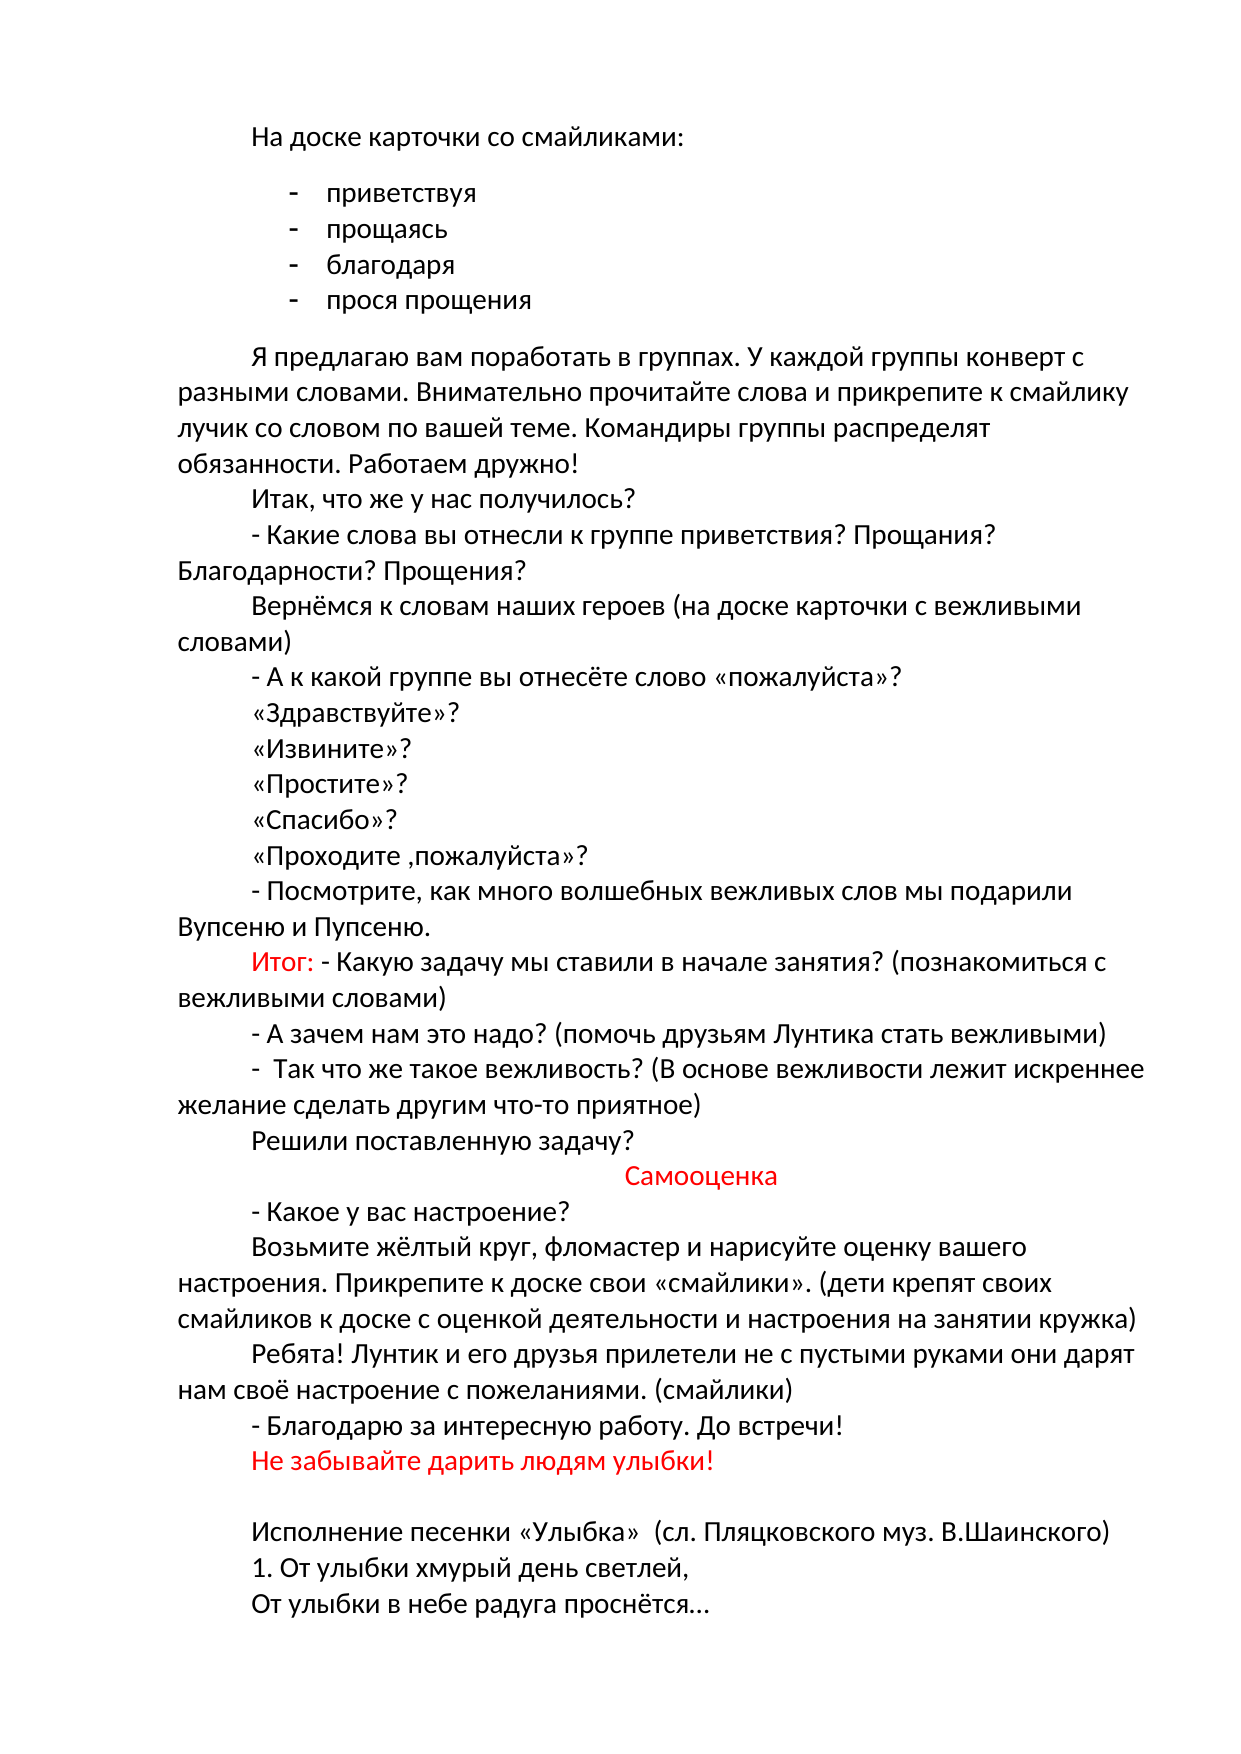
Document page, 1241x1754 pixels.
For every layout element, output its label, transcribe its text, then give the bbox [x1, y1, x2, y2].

text «Проходите ,пожалуйста»? [177, 837, 1152, 872]
text «Здравствуйте»? [177, 694, 1152, 730]
text Самооценка [177, 1157, 1152, 1193]
text «Извините»? [177, 730, 1152, 765]
text От улыбки в небе радуга проснётся… [177, 1585, 1152, 1620]
text «Спасибо»? [177, 801, 1152, 837]
text - Посмотрите, как много волшебных вежливых слов мы подарили Вупсеню и Пупсеню. [177, 872, 1152, 943]
text Итог: - Какую задачу мы ставили в начале занятия? (познакомиться с вежливыми словами) [177, 943, 1152, 1015]
text - А зачем нам это надо? (помочь друзьям Лунтика стать вежливыми) [177, 1015, 1152, 1050]
text На доске карточки со смайликами: [177, 118, 1152, 154]
text «Простите»? [177, 765, 1152, 801]
list прощаясь [288, 210, 1152, 246]
text - Какие слова вы отнесли к группе приветствия? Прощания? Благодарности? Прощения? [177, 516, 1152, 587]
text Исполнение песенки «Улыбка» (сл. Пляцковского муз. В.Шаинского) [177, 1513, 1152, 1549]
list приветствуя [288, 174, 1152, 210]
text Решили поставленную задачу? [177, 1122, 1152, 1157]
text - Какое у вас настроение? [177, 1193, 1152, 1228]
list благодаря [288, 246, 1152, 281]
text Итак, что же у нас получилось? [177, 480, 1152, 516]
text Возьмите жёлтый круг, фломастер и нарисуйте оценку вашего настроения. Прикрепите к доске свои «смайлики». (дети крепят своих смайликов к доске с оценкой деятельности и настроения на занятии кружка) [177, 1228, 1152, 1335]
text - А к какой группе вы отнесёте слово «пожалуйста»? [177, 658, 1152, 694]
text Вернёмся к словам наших героев (на доске карточки с вежливыми словами) [177, 587, 1152, 658]
text 1. От улыбки хмурый день светлей, [177, 1549, 1152, 1585]
text Не забывайте дарить людям улыбки! [177, 1442, 1152, 1478]
text Ребята! Лунтик и его друзья прилетели не с пустыми руками они дарят нам своё настроение с пожеланиями. (смайлики) [177, 1335, 1152, 1407]
text - Так что же такое вежливость? (В основе вежливости лежит искреннее желание сделать другим что-то приятное) [177, 1050, 1152, 1122]
text Я предлагаю вам поработать в группах. У каждой группы конверт с разными словами. Внимательно прочитайте слова и прикрепите к смайлику лучик со словом по вашей теме. Командиры группы распределят обязанности. Работаем дружно! [177, 338, 1152, 480]
text - Благодарю за интересную работу. До встречи! [177, 1407, 1152, 1442]
list прося прощения [288, 281, 1152, 317]
